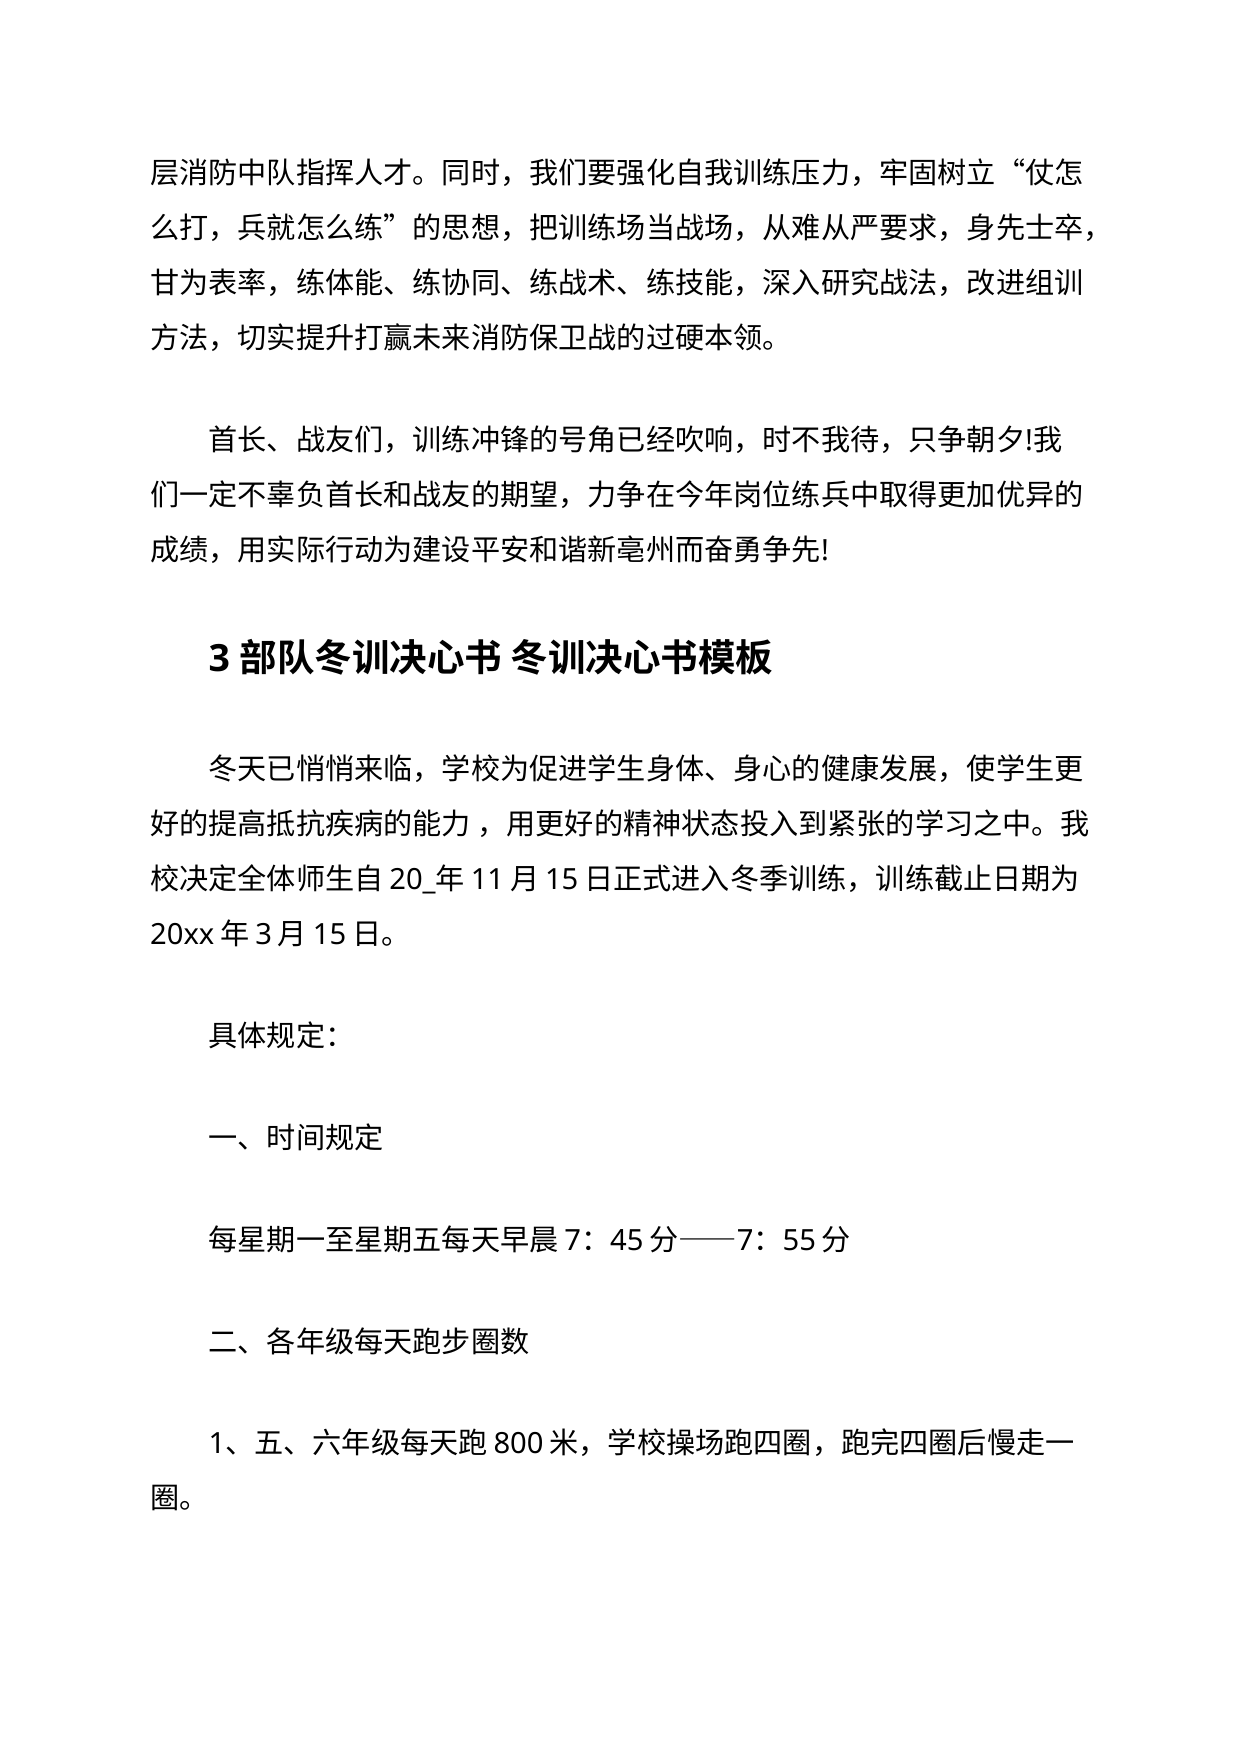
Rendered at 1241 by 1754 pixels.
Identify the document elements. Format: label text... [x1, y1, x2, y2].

text 首长、战友们，训练冲锋的号角已经吹响，时不我待，只争朝夕!我们一定不辜负首长和战友的期望，力争在今年岗位练兵中取得更加优异的成绩，用实际行动为建设平安和谐新亳州而奋勇争先! [150, 416, 1090, 569]
text 每星期一至星期五每天早晨7：45分——7：55分 [150, 1216, 1090, 1259]
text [150, 150, 1090, 357]
text 冬天已悄悄来临，学校为促进学生身体、身心的健康发展，使学生更好的提高抵抗疾病的能力 ，用更好的精神状态投入到紧张的学习之中。我校决定全体师生自20_年11月15日正式进入冬季训练，训练截止日期为20xx年3月15日。 [150, 746, 1090, 953]
text 二、各年级每天跑步圈数 [150, 1318, 1090, 1361]
text 3 部队冬训决心书 冬训决心书模板 [150, 628, 1090, 683]
text 一、时间规定 [150, 1114, 1090, 1157]
text 1、五、六年级每天跑800米，学校操场跑四圈，跑完四圈后慢走一圈。 [150, 1420, 1090, 1517]
text 具体规定： [150, 1013, 1090, 1055]
